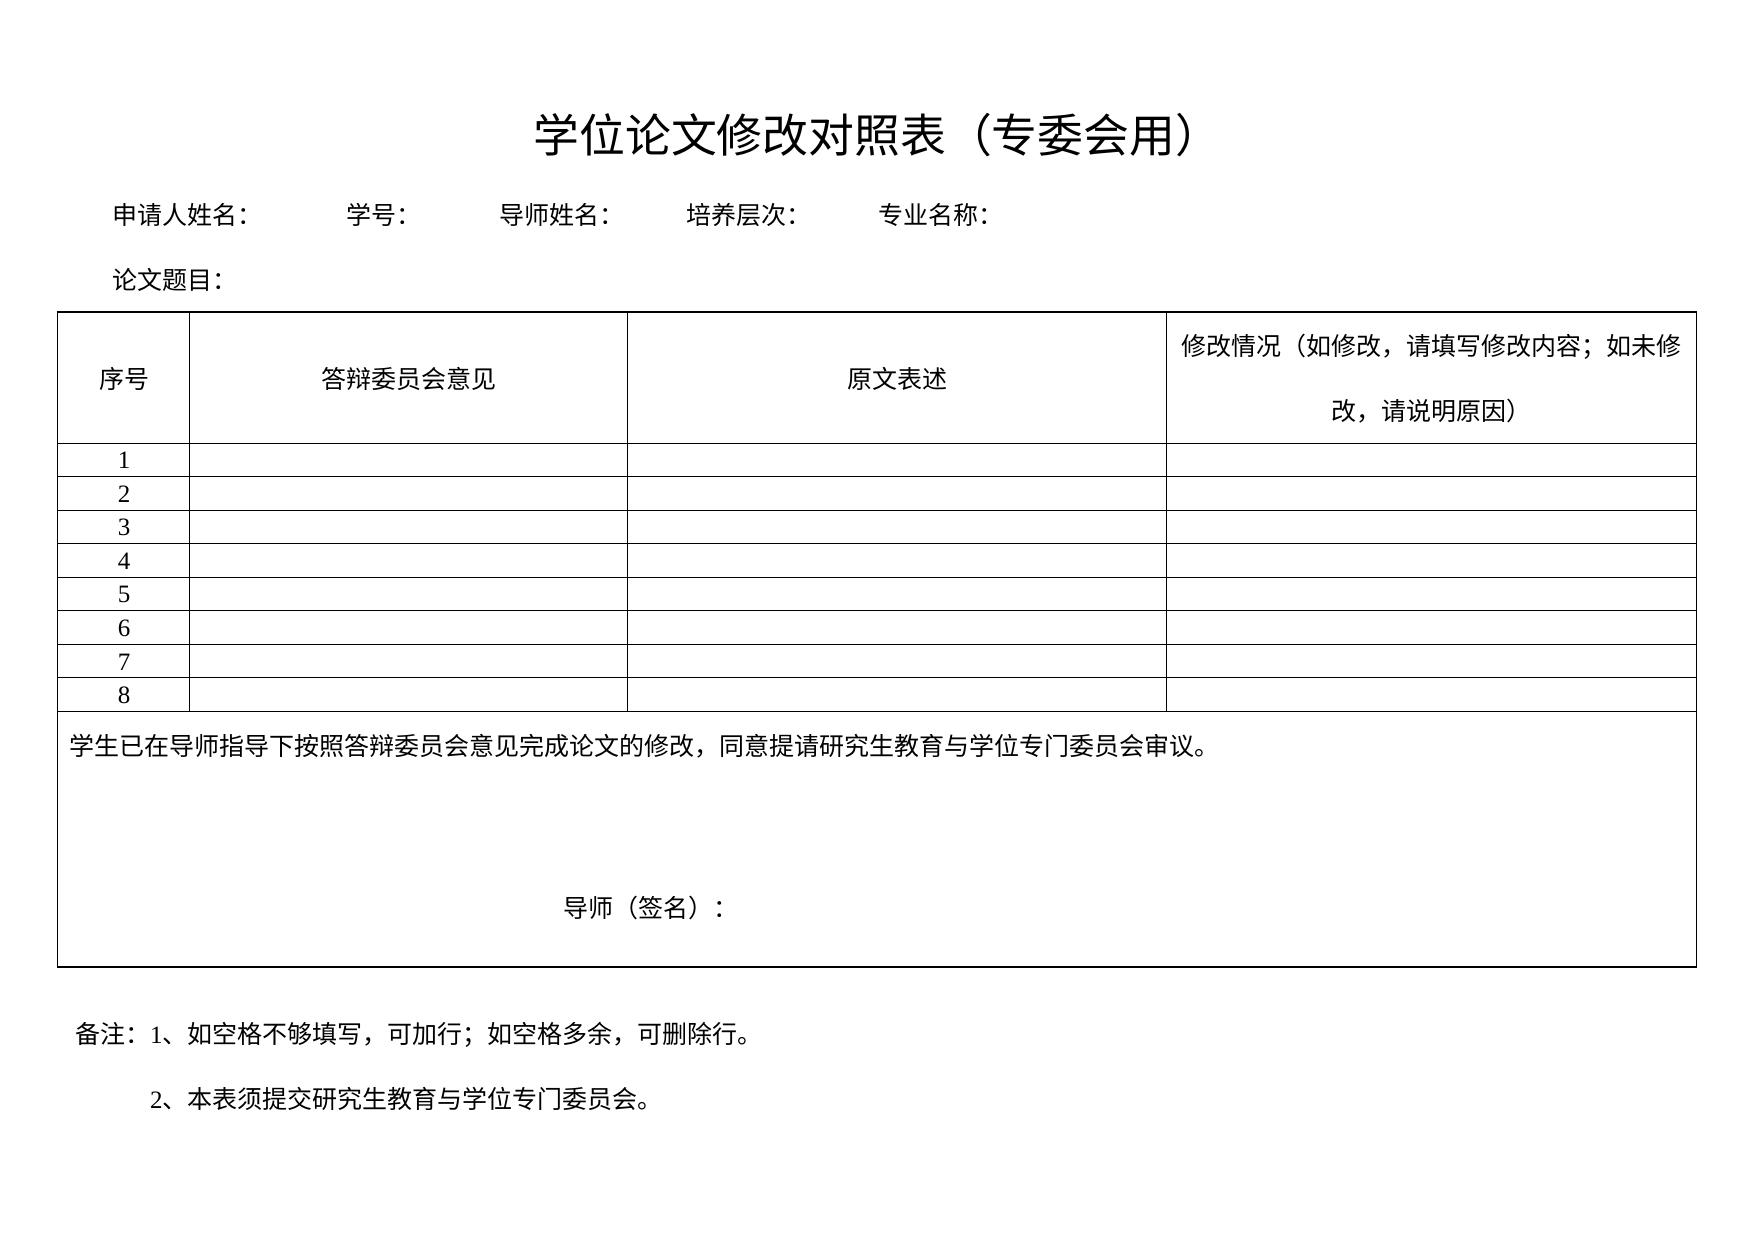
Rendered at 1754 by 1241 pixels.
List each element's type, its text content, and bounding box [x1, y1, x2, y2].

table_cell [1167, 645, 1696, 677]
table_cell [190, 611, 627, 644]
table_cell [190, 444, 627, 476]
table_cell [628, 544, 1166, 577]
table_cell [628, 611, 1166, 644]
table_cell [1167, 511, 1696, 543]
table_cell [628, 511, 1166, 543]
text 学位论文修改对照表（专委会用） [75, 84, 1679, 181]
table_cell [1167, 544, 1696, 577]
table_cell 8 [58, 678, 189, 711]
table_cell [1167, 678, 1696, 711]
table_cell [1167, 444, 1696, 476]
table_cell [1167, 578, 1696, 610]
text 论文题目： [75, 246, 1679, 311]
table_cell [1167, 477, 1696, 509]
table_header 答辩委员会意见 [190, 313, 627, 442]
table_cell 1 [58, 444, 189, 476]
table_cell [190, 578, 627, 610]
table_cell [1167, 611, 1696, 644]
table_cell 2 [58, 477, 189, 509]
table_cell 3 [58, 511, 189, 543]
table_cell [190, 477, 627, 509]
table_cell [190, 645, 627, 677]
text 申请人姓名： 学号： 导师姓名： 培养层次： 专业名称： [75, 181, 1679, 246]
table_cell [190, 511, 627, 543]
text 2、本表须提交研究生教育与学位专门委员会。 [75, 1065, 1679, 1130]
table_header 序号 [58, 313, 189, 442]
table_header 原文表述 [628, 313, 1166, 442]
table_cell 4 [58, 544, 189, 577]
table_cell [628, 678, 1166, 711]
table_cell 7 [58, 645, 189, 677]
table_cell [190, 544, 627, 577]
table_header 修改情况（如修改，请填写修改内容；如未修改，请说明原因） [1167, 313, 1696, 442]
table_cell [628, 444, 1166, 476]
text 备注：1、如空格不够填写，可加行；如空格多余，可删除行。 [75, 1000, 1679, 1065]
table_cell [628, 578, 1166, 610]
table_cell 学生已在导师指导下按照答辩委员会意见完成论文的修改，同意提请研究生教育与学位专门委员会审议。 导师（签名）： 年 月 日 [58, 712, 1696, 966]
table_cell 5 [58, 578, 189, 610]
table_cell [628, 645, 1166, 677]
table_cell 6 [58, 611, 189, 644]
table_cell [190, 678, 627, 711]
table_cell [628, 477, 1166, 509]
